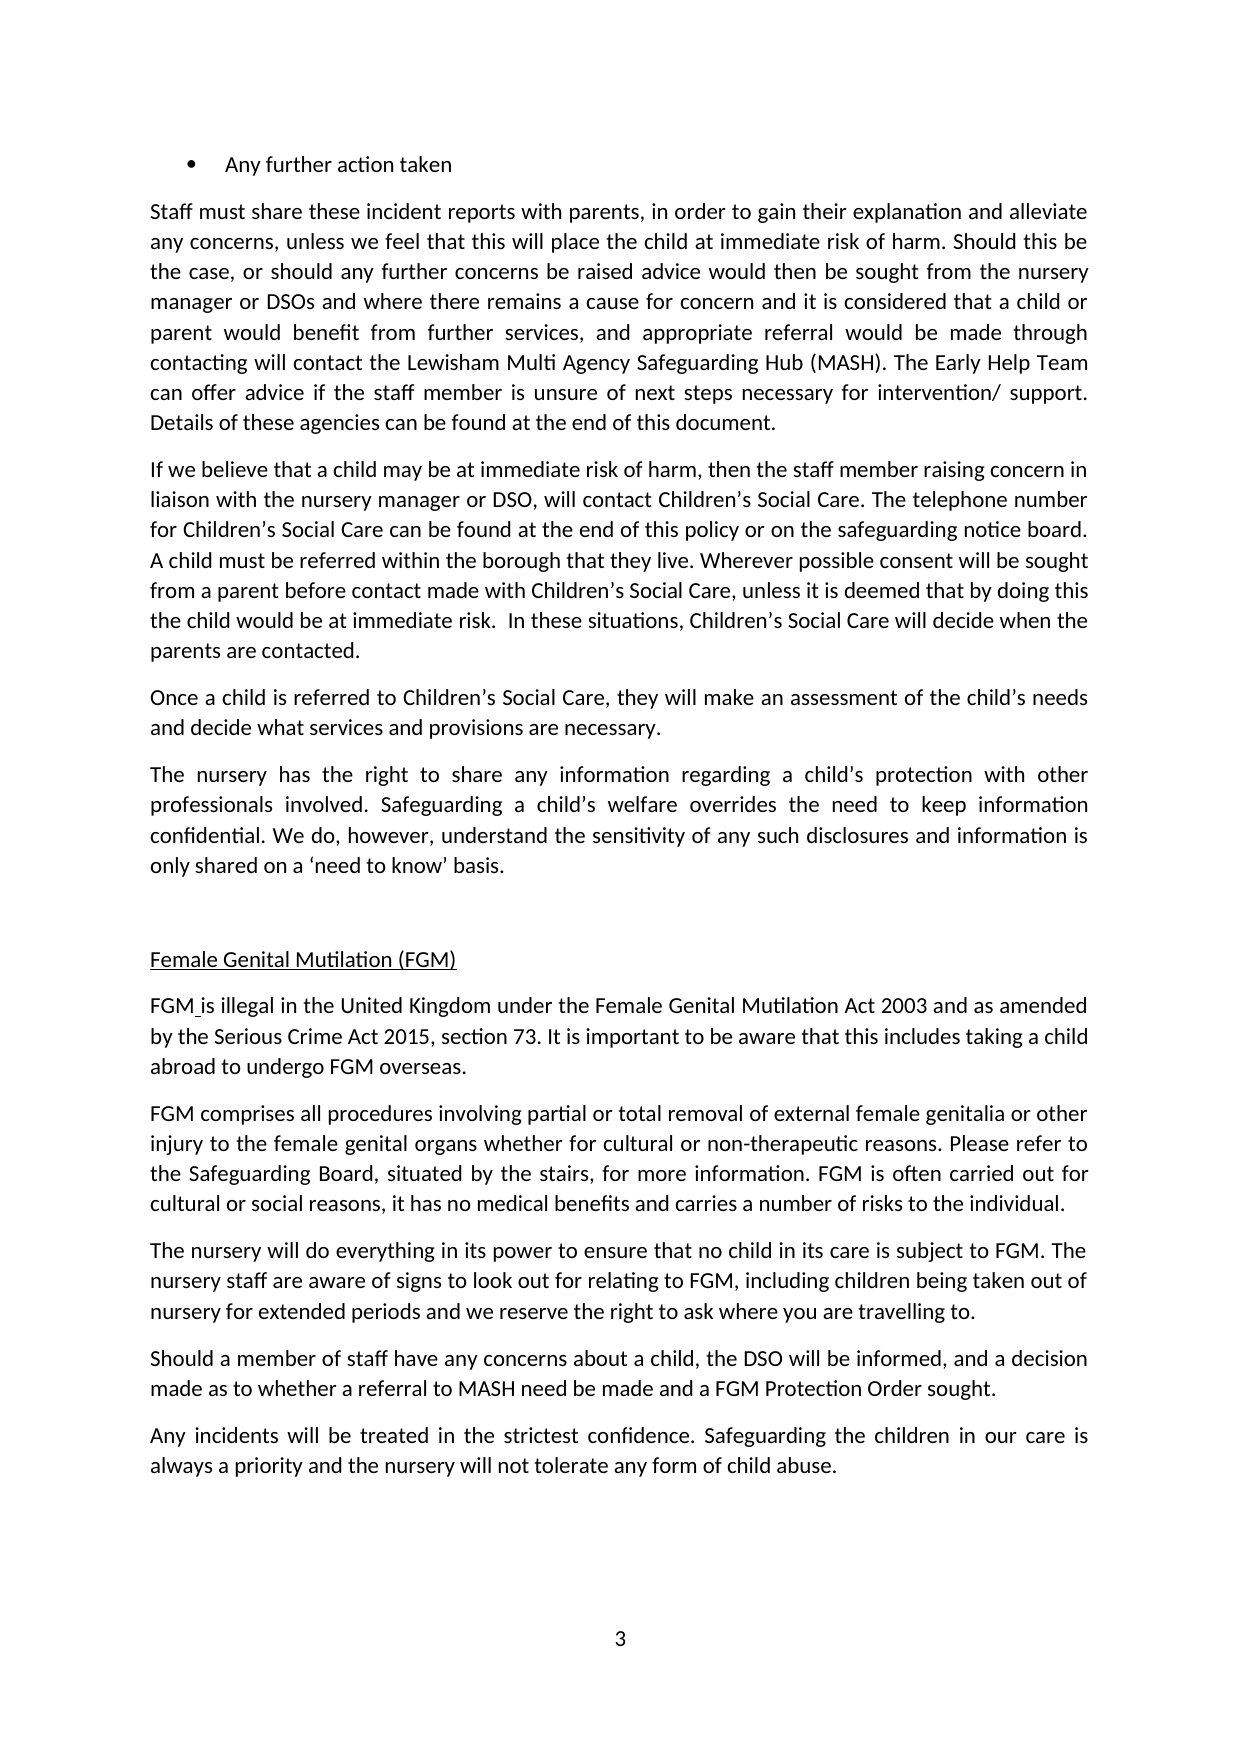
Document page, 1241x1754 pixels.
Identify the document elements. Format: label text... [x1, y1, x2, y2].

text Any incidents will be treated in the strictest confidence. Safeguarding the children in our care is always a priority and the nursery will not tolerate any form of child abuse. [150, 1421, 1090, 1479]
text If we believe that a child may be at immediate risk of harm, then the staff member raising concern in liaison with the nursery manager or DSO, will contact Children’s Social Care. The telephone number for Children’s Social Care can be found at the end of this policy or on the safeguarding notice board. A child must be referred within the borough that they live. Wherever possible consent will be sought from a parent before contact made with Children’s Social Care, unless it is deemed that by doing this the child would be at immediate risk. In these situations, Children’s Social Care will decide when the parents are contacted. [150, 455, 1090, 664]
text FGM is illegal in the United Kingdom under the Female Genital Mutilation Act 2003 and as amended by the Serious Crime Act 2015, section 73. It is important to be aware that this includes taking a child abroad to undergo FGM overseas. [150, 992, 1090, 1080]
text FGM comprises all procedures involving partial or total removal of external female genitalia or other injury to the female genital organs whether for cultural or non-therapeutic reasons. Please refer to the Safeguarding Board, situated by the stairs, for more information. FGM is often carried out for cultural or social reasons, it has no medical benefits and carries a number of risks to the individual. [150, 1099, 1090, 1218]
text The nursery will do everything in its power to ensure that no child in its care is subject to FGM. The nursery staff are aware of signs to look out for relating to FGM, including children being taken out of nursery for extended periods and we reserve the right to ask where you are travelling to. [150, 1236, 1090, 1325]
text The nursery has the right to share any information regarding a child’s protection with other professionals involved. Safeguarding a child’s welfare overrides the need to keep information confidential. We do, however, understand the sensitivity of any such disclosures and information is only shared on a ‘need to know’ basis. [150, 760, 1090, 879]
text Once a child is referred to Children’s Social Care, they will make an assessment of the child’s needs and decide what services and provisions are necessary. [150, 683, 1090, 742]
text Female Genital Mutilation (FGM) [150, 945, 1090, 973]
text Should a member of staff have any concerns about a child, the DSO will be informed, and a decision made as to whether a referral to MASH need be made and a FGM Protection Order sought. [150, 1344, 1090, 1402]
text Staff must share these incident reports with parents, in order to gain their explanation and alleviate any concerns, unless we feel that this will place the child at immediate risk of harm. Should this be the case, or should any further concerns be raised advice would then be sought from the nursery manager or DSOs and where there remains a cause for concern and it is considered that a child or parent would benefit from further services, and appropriate referral would be made through contacting will contact the Lewisham Multi Agency Safeguarding Hub (MASH). The Early Help Team can offer advice if the staff member is unsure of next steps necessary for intervention/ support. Details of these agencies can be found at the end of this document. [150, 197, 1090, 436]
list Any further action taken [187, 150, 1090, 178]
